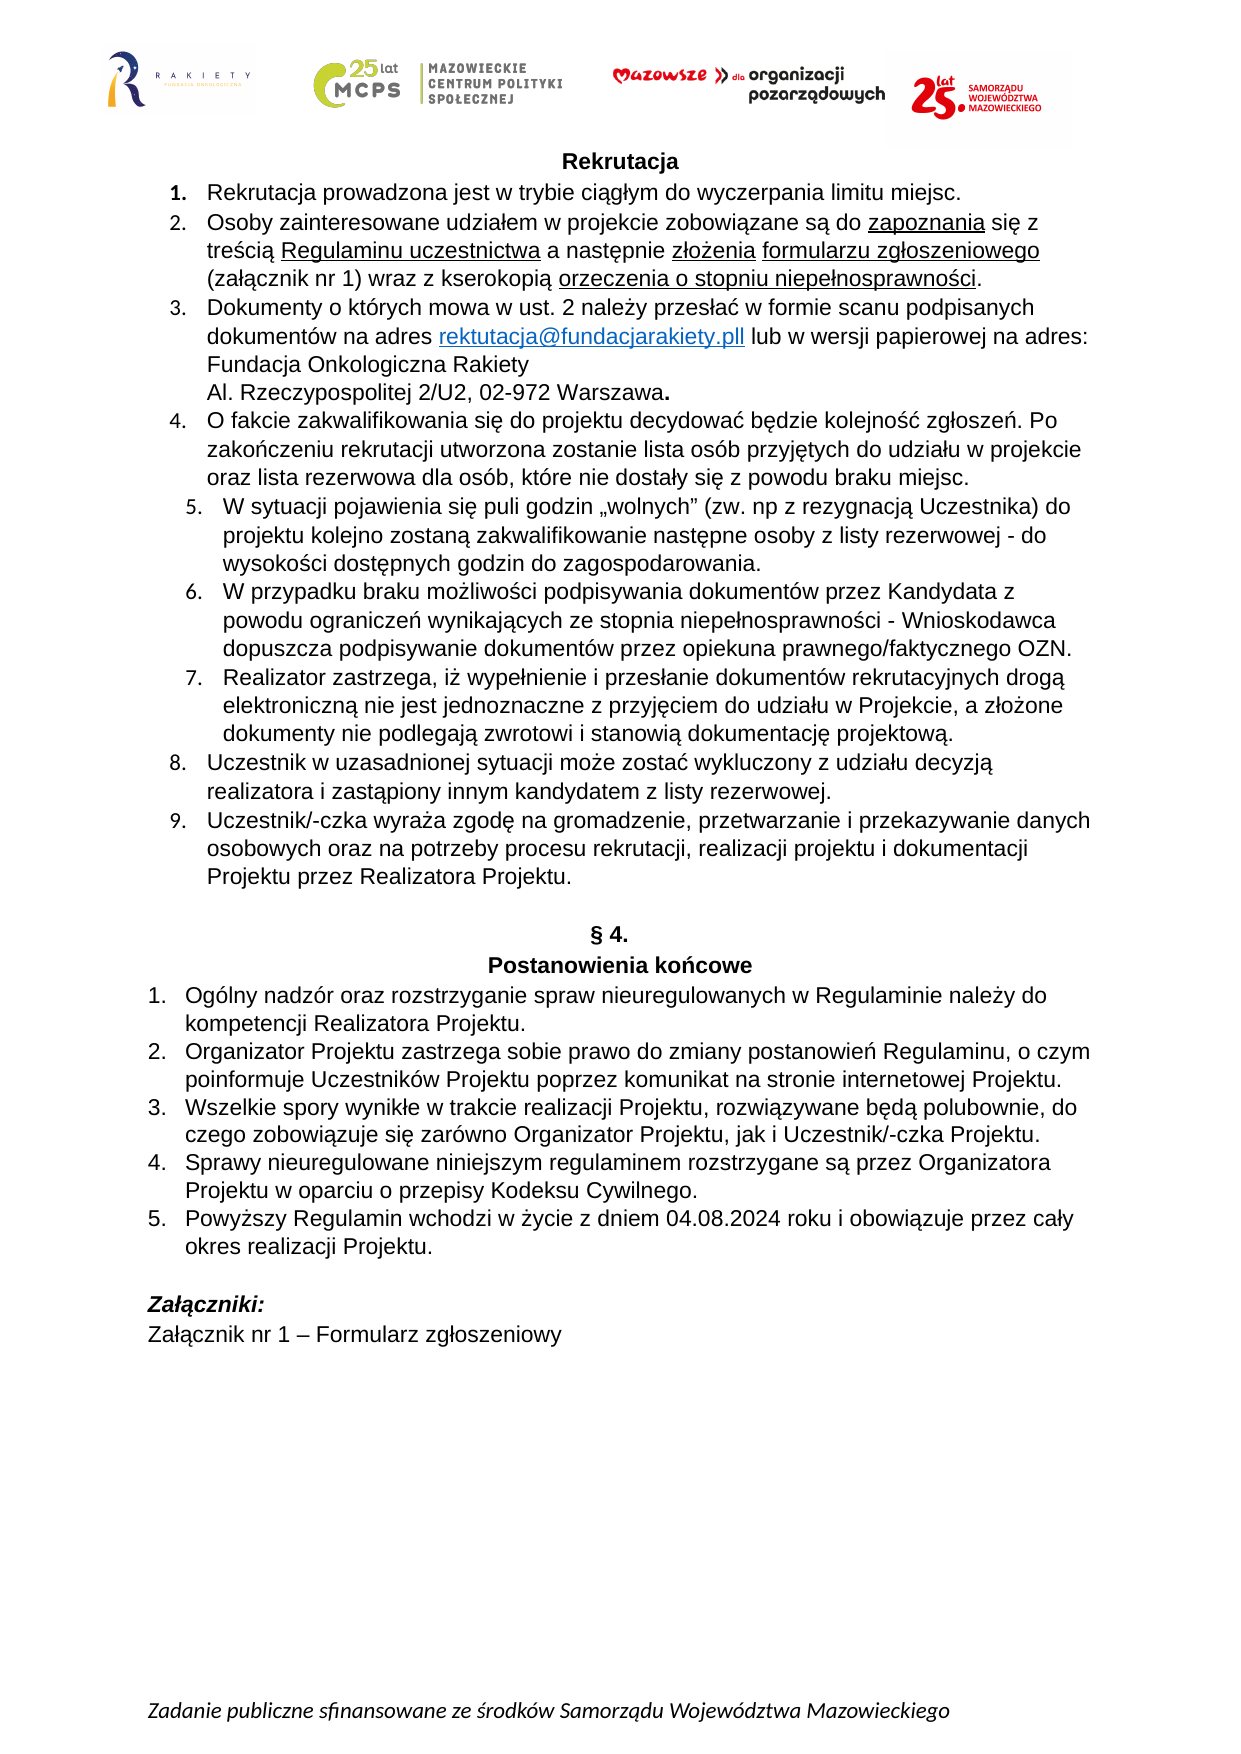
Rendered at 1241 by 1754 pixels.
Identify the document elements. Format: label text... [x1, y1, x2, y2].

list Al. Rzeczypospolitej 2/U2, 02-972 Warszawa. [207, 379, 1093, 405]
picture [101, 44, 257, 114]
list W sytuacji pojawienia się puli godzin „wolnych” (zw. np z rezygnacją Uczestnika) do projektu kolejno zostaną zakwalifikowanie następne osoby z listy rezerwowej - do wysokości dostępnych godzin do zagospodarowania. [185, 492, 1093, 576]
list Uczestnik w uzasadnionej sytuacji może zostać wykluczony z udziału decyzją realizatora i zastąpiony innym kandydatem z listy rezerwowej. [169, 748, 1093, 804]
list Fundacja Onkologiczna Rakiety [207, 351, 1093, 377]
list Dokumenty o których mowa w ust. 2 należy przesłać w formie scanu podpisanych dokumentów na adres rektutacja@fundacjarakiety.pll lub w wersji papierowej na adres: [169, 293, 1093, 349]
text § 4. [516, 921, 1093, 948]
text Załącznik nr 1 – Formularz zgłoszeniowy [148, 1321, 1093, 1348]
text Postanowienia końcowe [148, 952, 1093, 978]
list O fakcie zakwalifikowania się do projektu decydować będzie kolejność zgłoszeń. Po zakończeniu rekrutacji utworzona zostanie lista osób przyjętych do udziału w projekcie oraz lista rezerwowa dla osób, które nie dostały się z powodu braku miejsc. [169, 407, 1093, 491]
list Powyższy Regulamin wchodzi w życie z dniem 04.08.2024 roku i obowiązuje przez cały okres realizacji Projektu. [148, 1205, 1093, 1259]
list Sprawy nieuregulowane niniejszym regulaminem rozstrzygane są przez Organizatora Projektu w oparciu o przepisy Kodeksu Cywilnego. [148, 1149, 1093, 1204]
list Osoby zainteresowane udziałem w projekcie zobowiązane są do zapoznania się z treścią Regulaminu uczestnictwa a następnie złożenia formularzu zgłoszeniowego (załącznik nr 1) wraz z kserokopią orzeczenia o stopniu niepełnosprawności. [169, 208, 1093, 292]
list Uczestnik/-czka wyraża zgodę na gromadzenie, przetwarzanie i przekazywanie danych osobowych oraz na potrzeby procesu rekrutacji, realizacji projektu i dokumentacji Projektu przez Realizatora Projektu. [169, 806, 1093, 890]
picture [268, 35, 594, 138]
picture [600, 51, 1072, 148]
list Realizator zastrzega, iż wypełnienie i przesłanie dokumentów rekrutacyjnych drogą elektroniczną nie jest jednoznaczne z przyjęciem do udziału w Projekcie, a złożone dokumenty nie podlegają zwrotowi i stanowią dokumentację projektową. [185, 663, 1093, 747]
list Rekrutacja prowadzona jest w trybie ciągłym do wyczerpania limitu miejsc. [169, 178, 1093, 206]
list W przypadku braku możliwości podpisywania dokumentów przez Kandydata z powodu ograniczeń wynikających ze stopnia niepełnosprawności - Wnioskodawca dopuszcza podpisywanie dokumentów przez opiekuna prawnego/faktycznego OZN. [185, 577, 1093, 661]
list Ogólny nadzór oraz rozstrzyganie spraw nieuregulowanych w Regulaminie należy do kompetencji Realizatora Projektu. [148, 982, 1093, 1036]
list Organizator Projektu zastrzega sobie prawo do zmiany postanowień Regulaminu, o czym poinformuje Uczestników Projektu poprzez komunikat na stronie internetowej Projektu. [148, 1038, 1093, 1092]
text Rekrutacja [148, 148, 1093, 174]
list Wszelkie spory wynikłe w trakcie realizacji Projektu, rozwiązywane będą polubownie, do czego zobowiązuje się zarówno Organizator Projektu, jak i Uczestnik/-czka Projektu. [148, 1093, 1093, 1148]
text Załączniki: [148, 1291, 1093, 1318]
